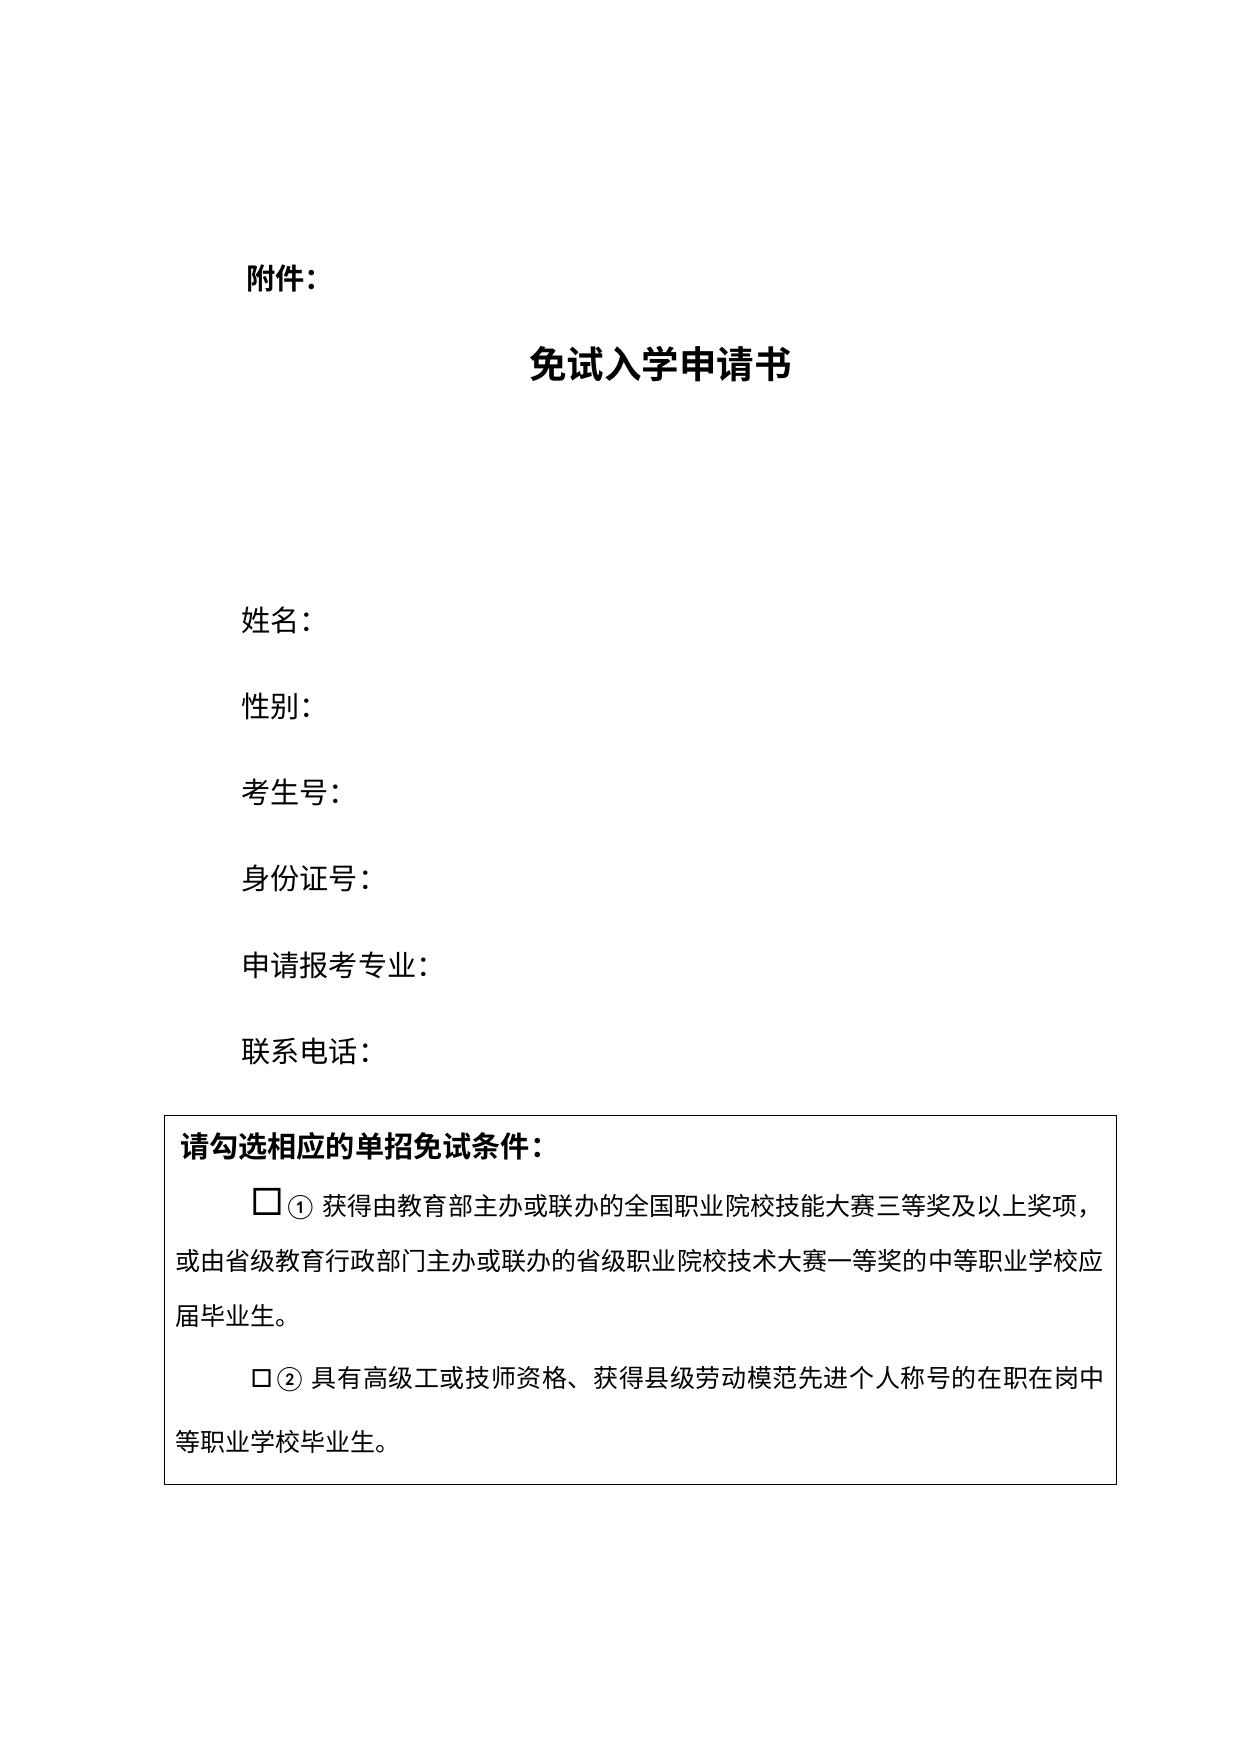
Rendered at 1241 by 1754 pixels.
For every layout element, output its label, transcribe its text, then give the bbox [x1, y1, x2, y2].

text 姓名： [183, 586, 1057, 651]
text 考生号： [183, 758, 1057, 823]
text 性别： [183, 672, 1057, 737]
text 身份证号： [183, 844, 1057, 909]
text 附件： [187, 244, 1058, 309]
text 联系电话： [183, 1017, 1057, 1082]
text 免试入学申请书 [187, 330, 1058, 395]
text 申请报考专业： [183, 931, 1057, 996]
